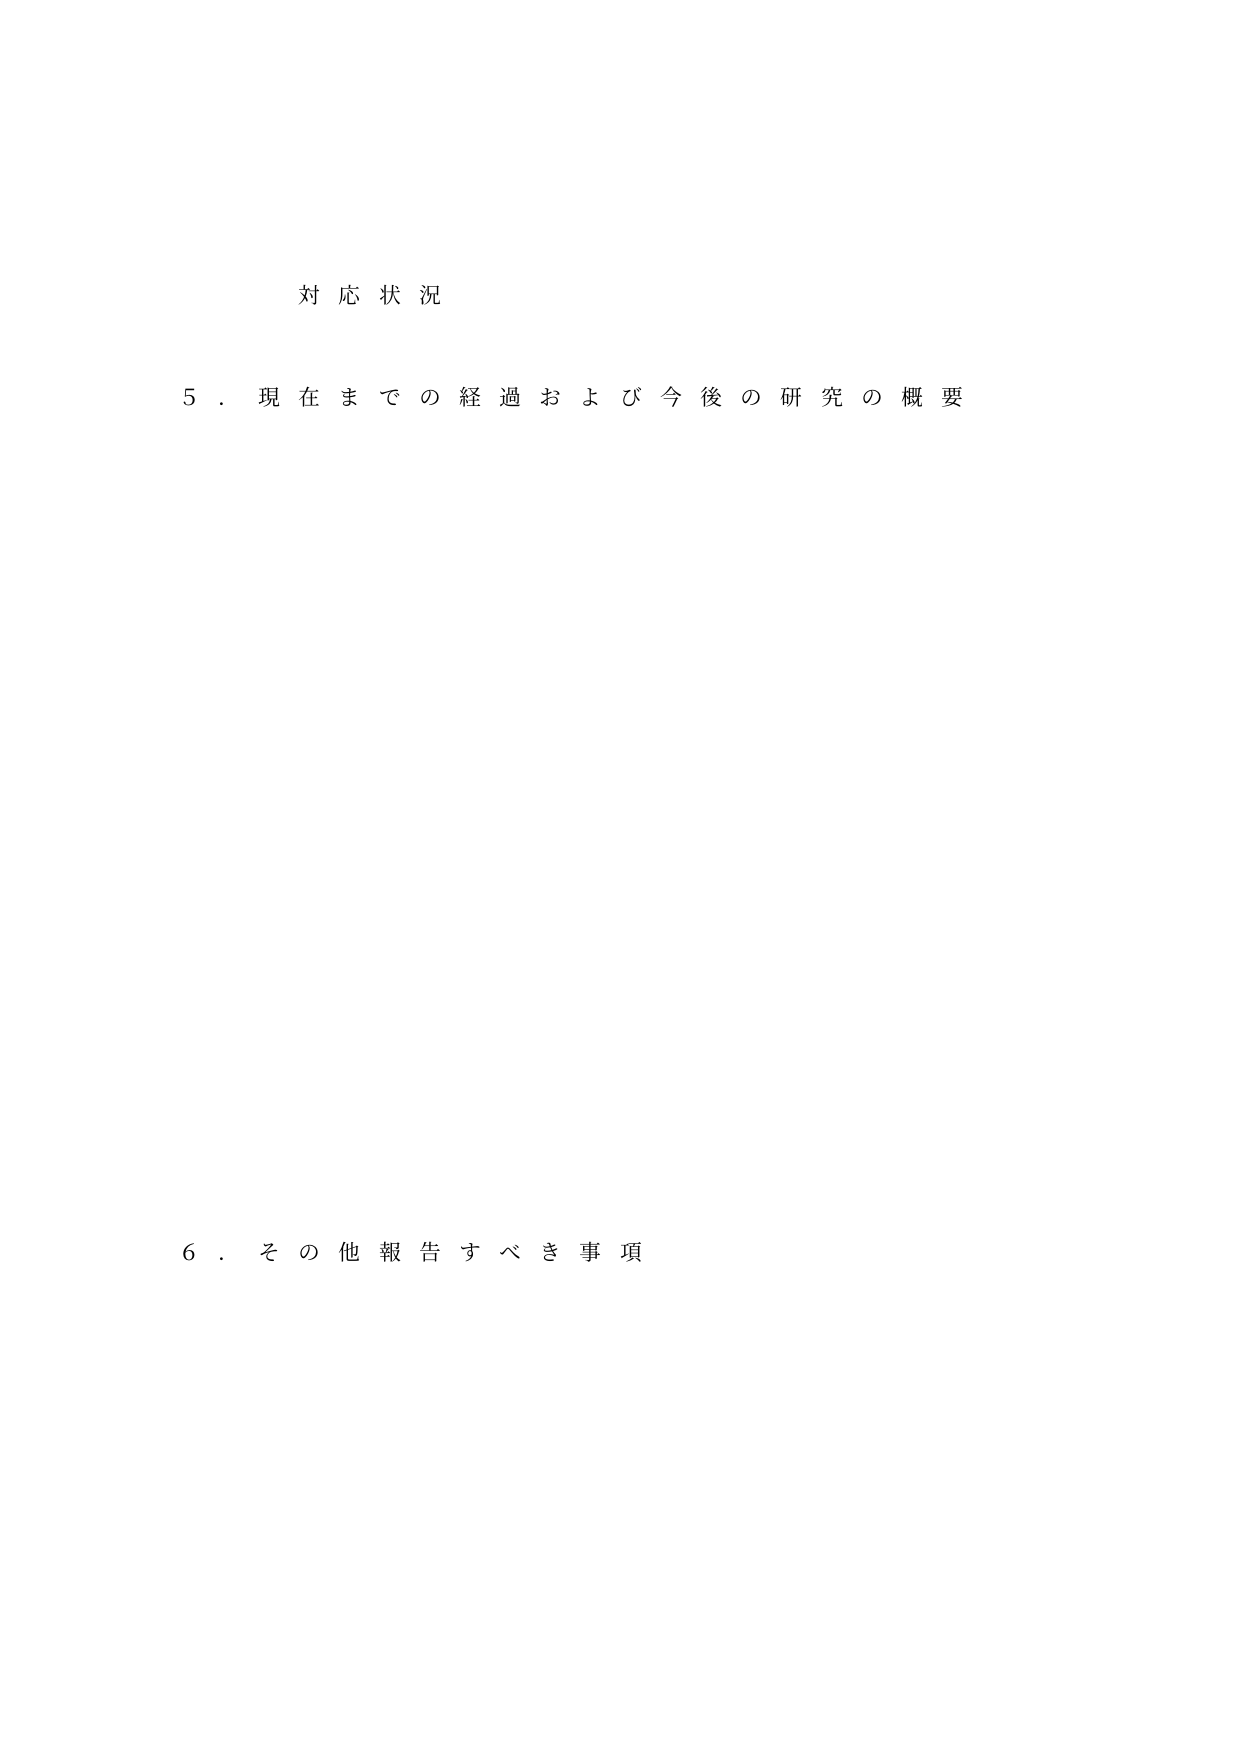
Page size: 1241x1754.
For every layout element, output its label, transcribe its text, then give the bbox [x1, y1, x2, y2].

text 対応状況 [178, 277, 1062, 311]
text ５．現在までの経過および今後の研究の概要 [178, 379, 1062, 413]
text ６．その他報告すべき事項 [178, 1233, 1062, 1268]
